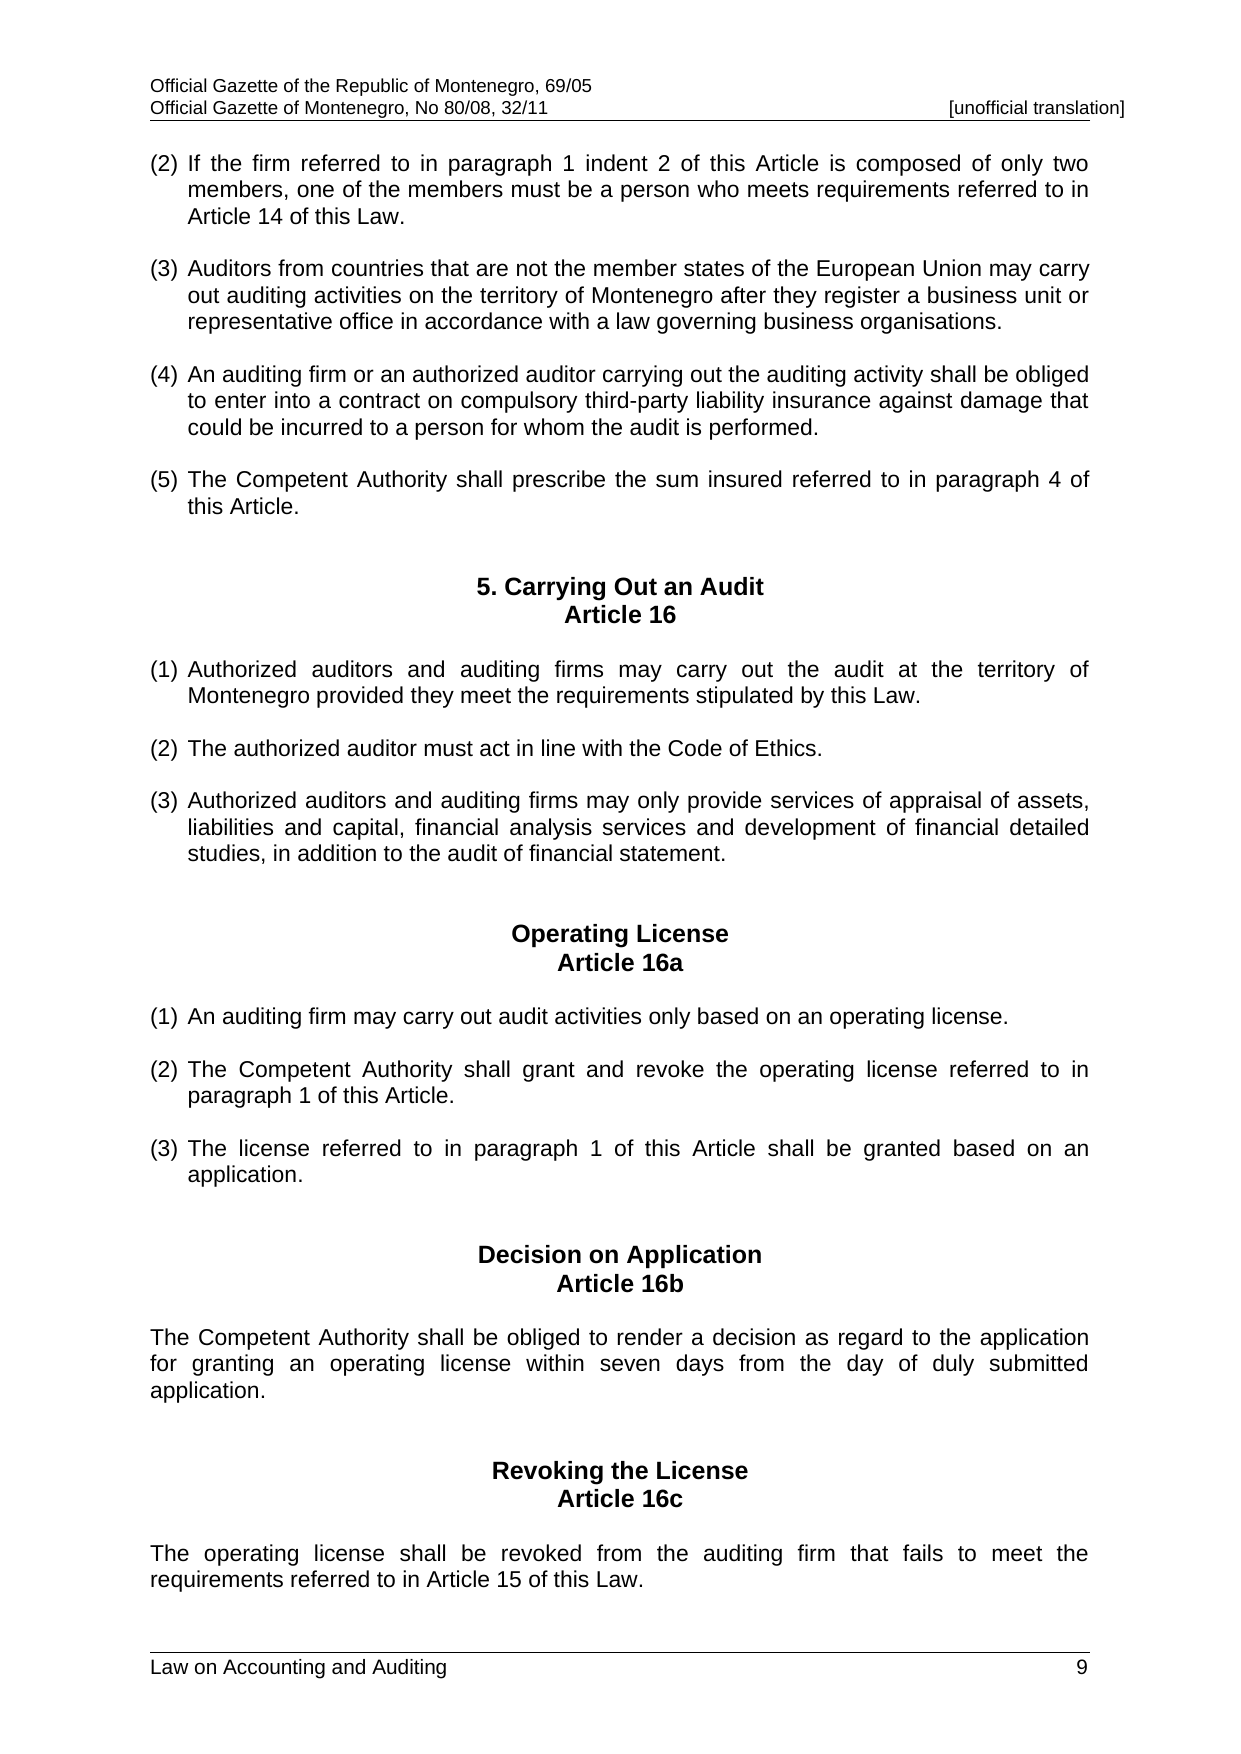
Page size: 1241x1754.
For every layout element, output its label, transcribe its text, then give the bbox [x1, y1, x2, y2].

subtitle Article 16b [150, 1269, 1090, 1298]
list Authorized auditors and auditing firms may only provide services of appraisal of assets, liabilities and capital, financial analysis services and development of financial detailed studies, in addition to the audit of financial statement. [150, 787, 1090, 866]
text The Competent Authority shall be obliged to render a decision as regard to the application for granting an operating license within seven days from the day of duly submitted application. [150, 1324, 1090, 1403]
list The Competent Authority shall prescribe the sum insured referred to in paragraph 4 of this Article. [150, 466, 1090, 519]
subtitle Decision on Application [150, 1240, 1090, 1269]
subtitle Revoking the License [150, 1456, 1090, 1484]
list The Competent Authority shall grant and revoke the operating license referred to in paragraph 1 of this Article. [150, 1056, 1090, 1108]
subtitle Article 16a [150, 948, 1090, 977]
list The license referred to in paragraph 1 of this Article shall be granted based on an application. [150, 1135, 1090, 1187]
list Auditors from countries that are not the member states of the European Union may carry out auditing activities on the territory of Montenegro after they register a business unit or representative office in accordance with a law governing business organisations. [150, 255, 1090, 334]
list An auditing firm may carry out audit activities only based on an operating license. [150, 1003, 1090, 1029]
list The authorized auditor must act in line with the Code of Ethics. [150, 734, 1090, 761]
subtitle 5. Carrying Out an Audit [150, 572, 1090, 600]
list If the firm referred to in paragraph 1 indent 2 of this Article is composed of only two members, one of the members must be a person who meets requirements referred to in Article 14 of this Law. [150, 150, 1090, 229]
subtitle Article 16 [150, 600, 1090, 629]
list Authorized auditors and auditing firms may carry out the audit at the territory of Montenegro provided they meet the requirements stipulated by this Law. [150, 656, 1090, 708]
subtitle Operating License [150, 919, 1090, 948]
text The operating license shall be revoked from the auditing firm that fails to meet the requirements referred to in Article 15 of this Law. [150, 1539, 1090, 1592]
subtitle Article 16c [150, 1484, 1090, 1513]
list An auditing firm or an authorized auditor carrying out the auditing activity shall be obliged to enter into a contract on compulsory third-party liability insurance against damage that could be incurred to a person for whom the audit is performed. [150, 361, 1090, 440]
